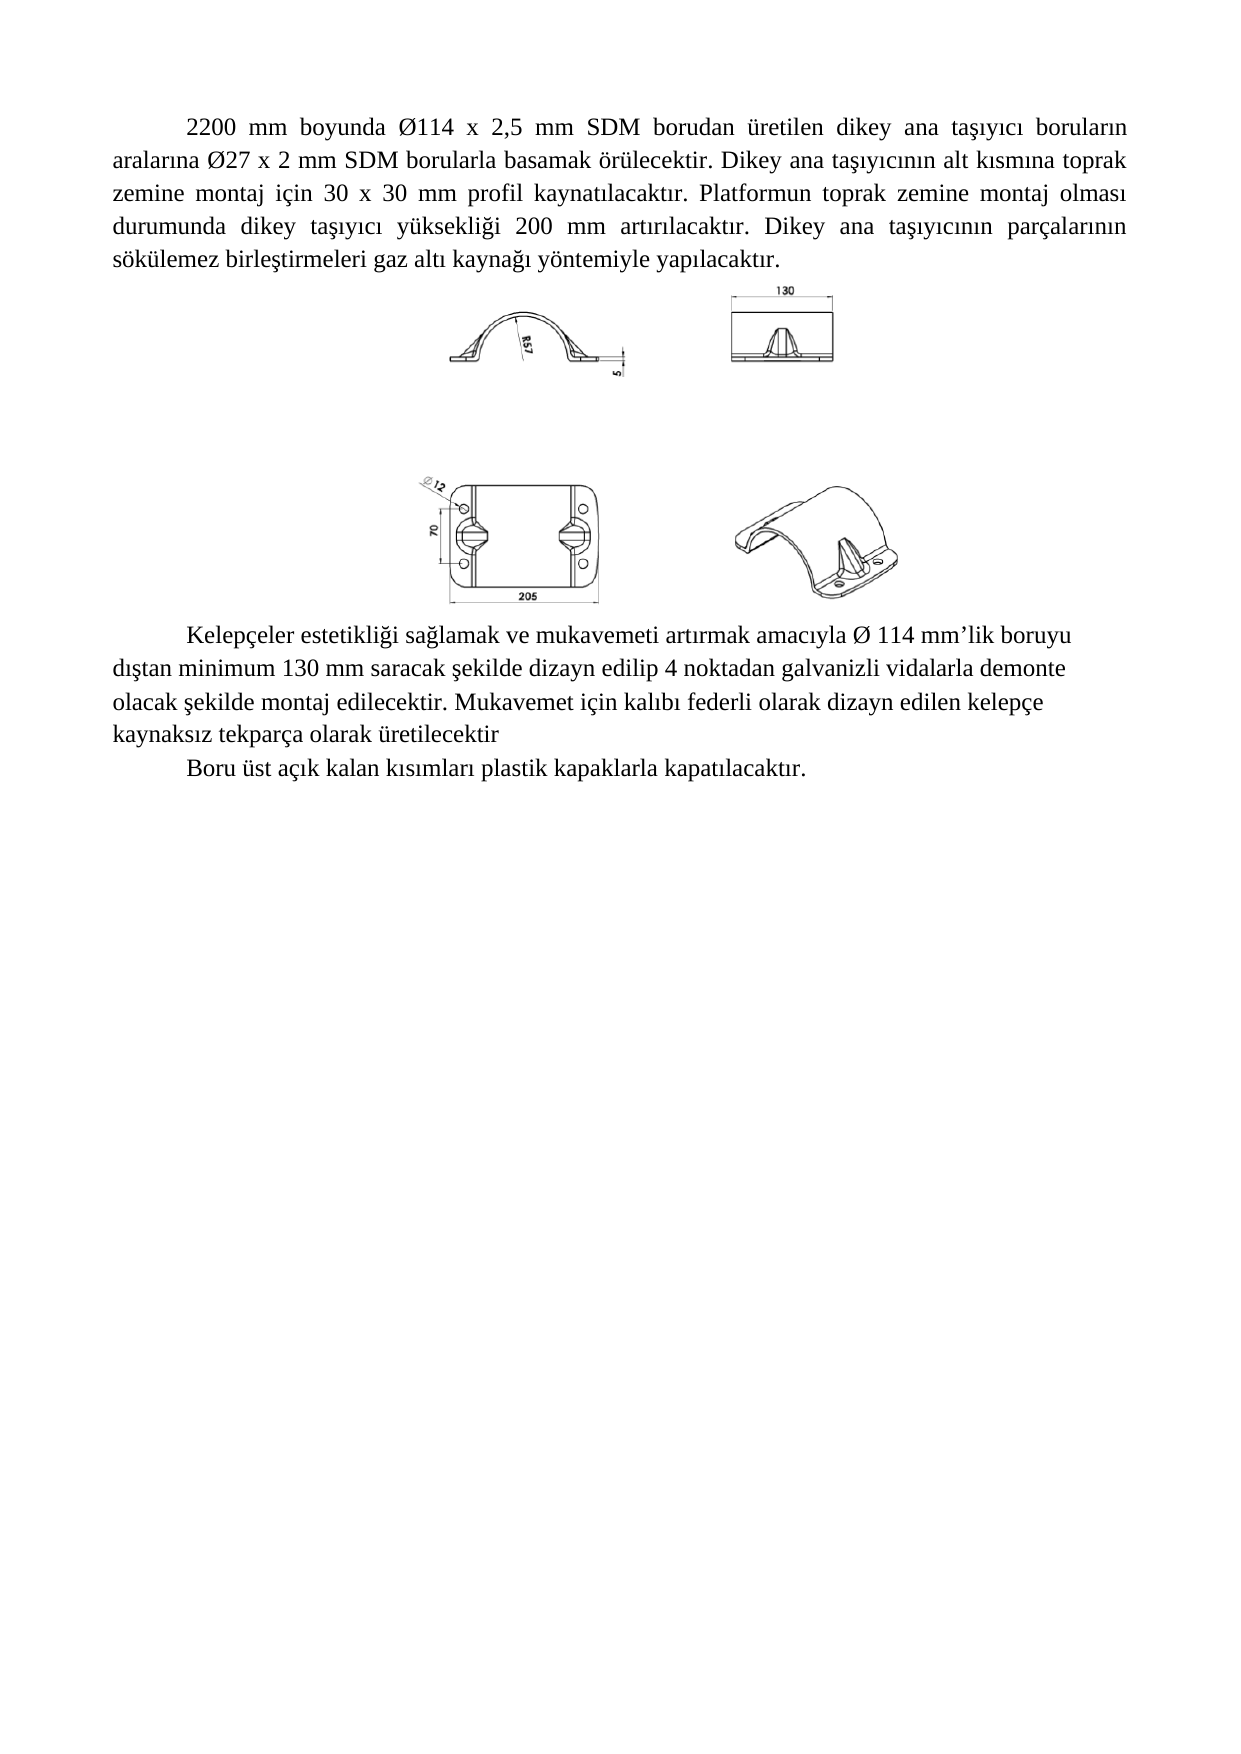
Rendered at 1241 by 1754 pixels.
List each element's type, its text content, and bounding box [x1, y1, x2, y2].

text Kelepçeler estetikliği sağlamak ve mukavemeti artırmak amacıyla Ø 114 mm’lik boruyu dıştan minimum 130 mm saracak şekilde dizayn edilip 4 noktadan galvanizli vidalarla demonte olacak şekilde montaj edilecektir. Mukavemet için kalıbı federli olarak dizayn edilen kelepçe kaynaksız tekparça olarak üretilecektir [112, 621, 1128, 748]
text 2200 mm boyunda Ø114 x 2,5 mm SDM borudan üretilen dikey ana taşıyıcı boruların aralarına Ø27 x 2 mm SDM borularla basamak örülecektir. Dikey ana taşıyıcının alt kısmına toprak zemine montaj için 30 x 30 mm profil kaynatılacaktır. Platformun toprak zemine montaj olması durumunda dikey taşıyıcı yüksekliği 200 mm artırılacaktır. Dikey ana taşıyıcının parçalarının sökülemez birleştirmeleri gaz altı kaynağı yöntemiyle yapılacaktır. [112, 112, 1128, 273]
picture [403, 277, 911, 617]
text Boru üst açık kalan kısımları plastik kapaklarla kapatılacaktır. [112, 753, 1128, 781]
